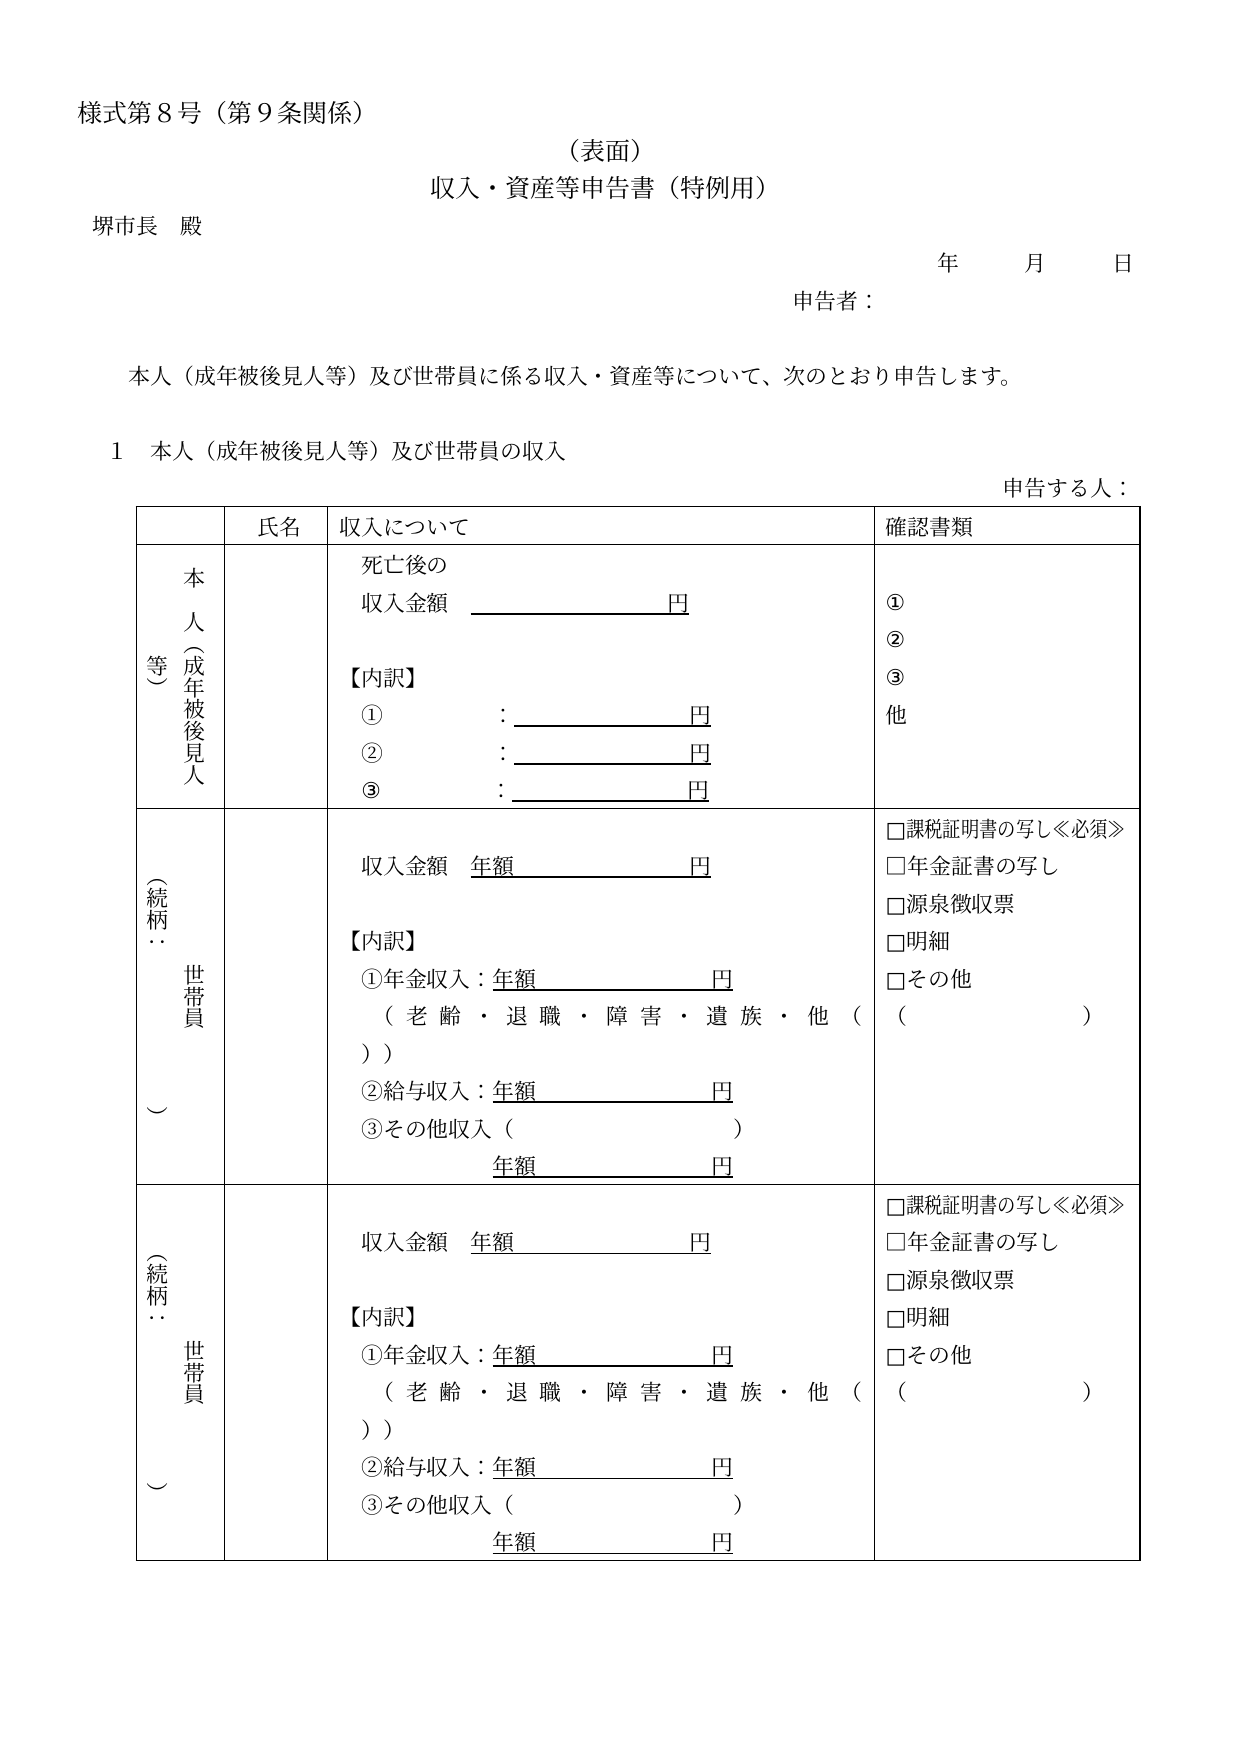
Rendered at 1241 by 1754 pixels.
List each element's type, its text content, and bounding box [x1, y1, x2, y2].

table_cell [225, 1185, 327, 1560]
table_header 収入について [328, 507, 874, 544]
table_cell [875, 1185, 1139, 1560]
table_cell ① ② ③ 他 [875, 545, 1139, 808]
text 本人（成年被後見人等）及び世帯員に係る収入・資産等について、次のとおり申告します。 [106, 356, 1134, 393]
text 収入・資産等申告書（特例用） [77, 168, 1134, 206]
table_header 氏名 [225, 507, 327, 544]
text 申告する人： [106, 468, 1134, 506]
text 年 月 日 [92, 243, 1134, 281]
table_cell □課税証明書の写し≪必須≫ □年金証書の写し □源泉徴収票 □明細 □その他 （ ） [875, 809, 1139, 1184]
table_header 確認書類 [875, 507, 1139, 544]
table_cell [225, 809, 327, 1184]
text 申告者： [92, 281, 1046, 318]
table_cell 収入金額 年額 円 【内訳】 ①年金収入：年額 円 （老齢・退職・障害・遺族・他（ ）） ②給与収入：年額 円 ③その他収入（ ） 年額 円 [328, 809, 874, 1184]
table_cell [225, 545, 327, 808]
table_header [137, 507, 224, 544]
table_cell 死亡後の 収入金額 円 【内訳】 ① ： 円 ② ： 円 ③ ： 円 [328, 545, 874, 808]
table_cell 本 人（成年被後見人等） [137, 545, 224, 808]
text 堺市長 殿 [92, 206, 1134, 243]
table_cell 世帯員 （続柄： ） [137, 1185, 224, 1560]
text １ 本人（成年被後見人等）及び世帯員の収入 [106, 431, 1134, 468]
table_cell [328, 1185, 874, 1560]
table_cell 世帯員 （続柄： ） [137, 809, 224, 1184]
text 様式第８号（第９条関係） [77, 93, 1134, 131]
text （表面） [77, 131, 1134, 168]
